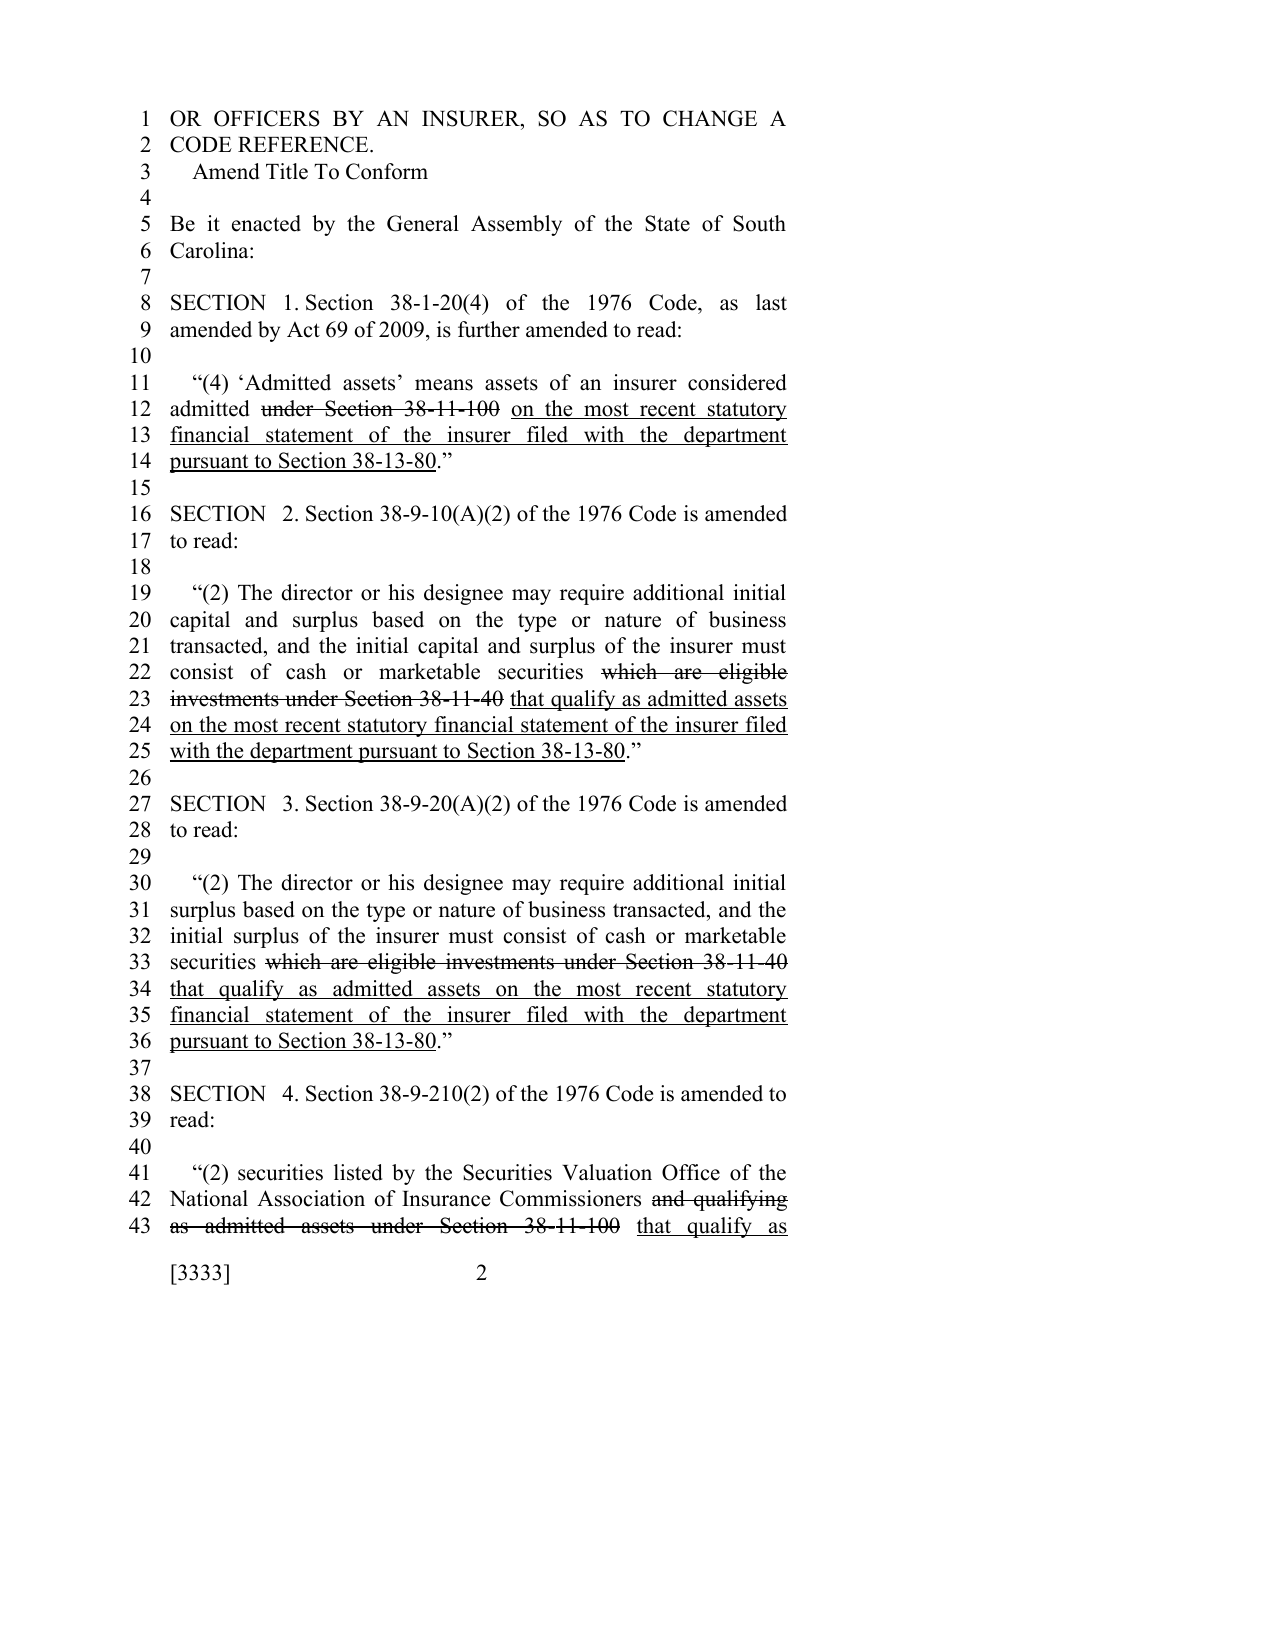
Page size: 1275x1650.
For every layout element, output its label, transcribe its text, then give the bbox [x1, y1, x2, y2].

text “(2) The director or his designee may require additional initial surplus based on the type or nature of business transacted, and the initial surplus of the insurer must consist of cash or marketable securities which are eligible investments under Section 38-11-40 that qualify as admitted assets on the most recent statutory financial statement of the insurer filed with the department pursuant to Section 38-13-80.” [169, 869, 787, 998]
text SECTION 4. Section 38-9-210(2) of the 1976 Code is amended to read: [169, 1080, 787, 1133]
text “(4) ‘Admitted assets’ means assets of an insurer considered admitted under Section 38-11-100 on the most recent statutory financial statement of the insurer filed with the department pursuant to Section 38-13-80.” [169, 445, 787, 474]
text SECTION 3. Section 38-9-20(A)(2) of the 1976 Code is amended to read: [169, 790, 787, 843]
text SECTION 1. Section 38-1-20(4) of the 1976 Code, as last amended by Act 69 of 2009, is further amended to read: [169, 289, 787, 342]
text SECTION 2. Section 38-9-10(A)(2) of the 1976 Code is amended to read: [169, 500, 787, 553]
text “(4) ‘Admitted assets’ means assets of an insurer considered admitted under Section 38-11-100 on the most recent statutory financial statement of the insurer filed with the department pursuant to Section 38-13-80.” [169, 368, 787, 444]
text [169, 1159, 787, 1238]
text Amend Title To Conform [169, 158, 787, 184]
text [169, 105, 787, 158]
text Be it enacted by the General Assembly of the State of South Carolina: [169, 210, 787, 263]
text “(2) The director or his designee may require additional initial capital and surplus based on the type or nature of business transacted, and the initial capital and surplus of the insurer must consist of cash or marketable securities which are eligible investments under Section 38-11-40 that qualify as admitted assets on the most recent statutory financial statement of the insurer filed with the department pursuant to Section 38-13-80.” [169, 579, 787, 734]
